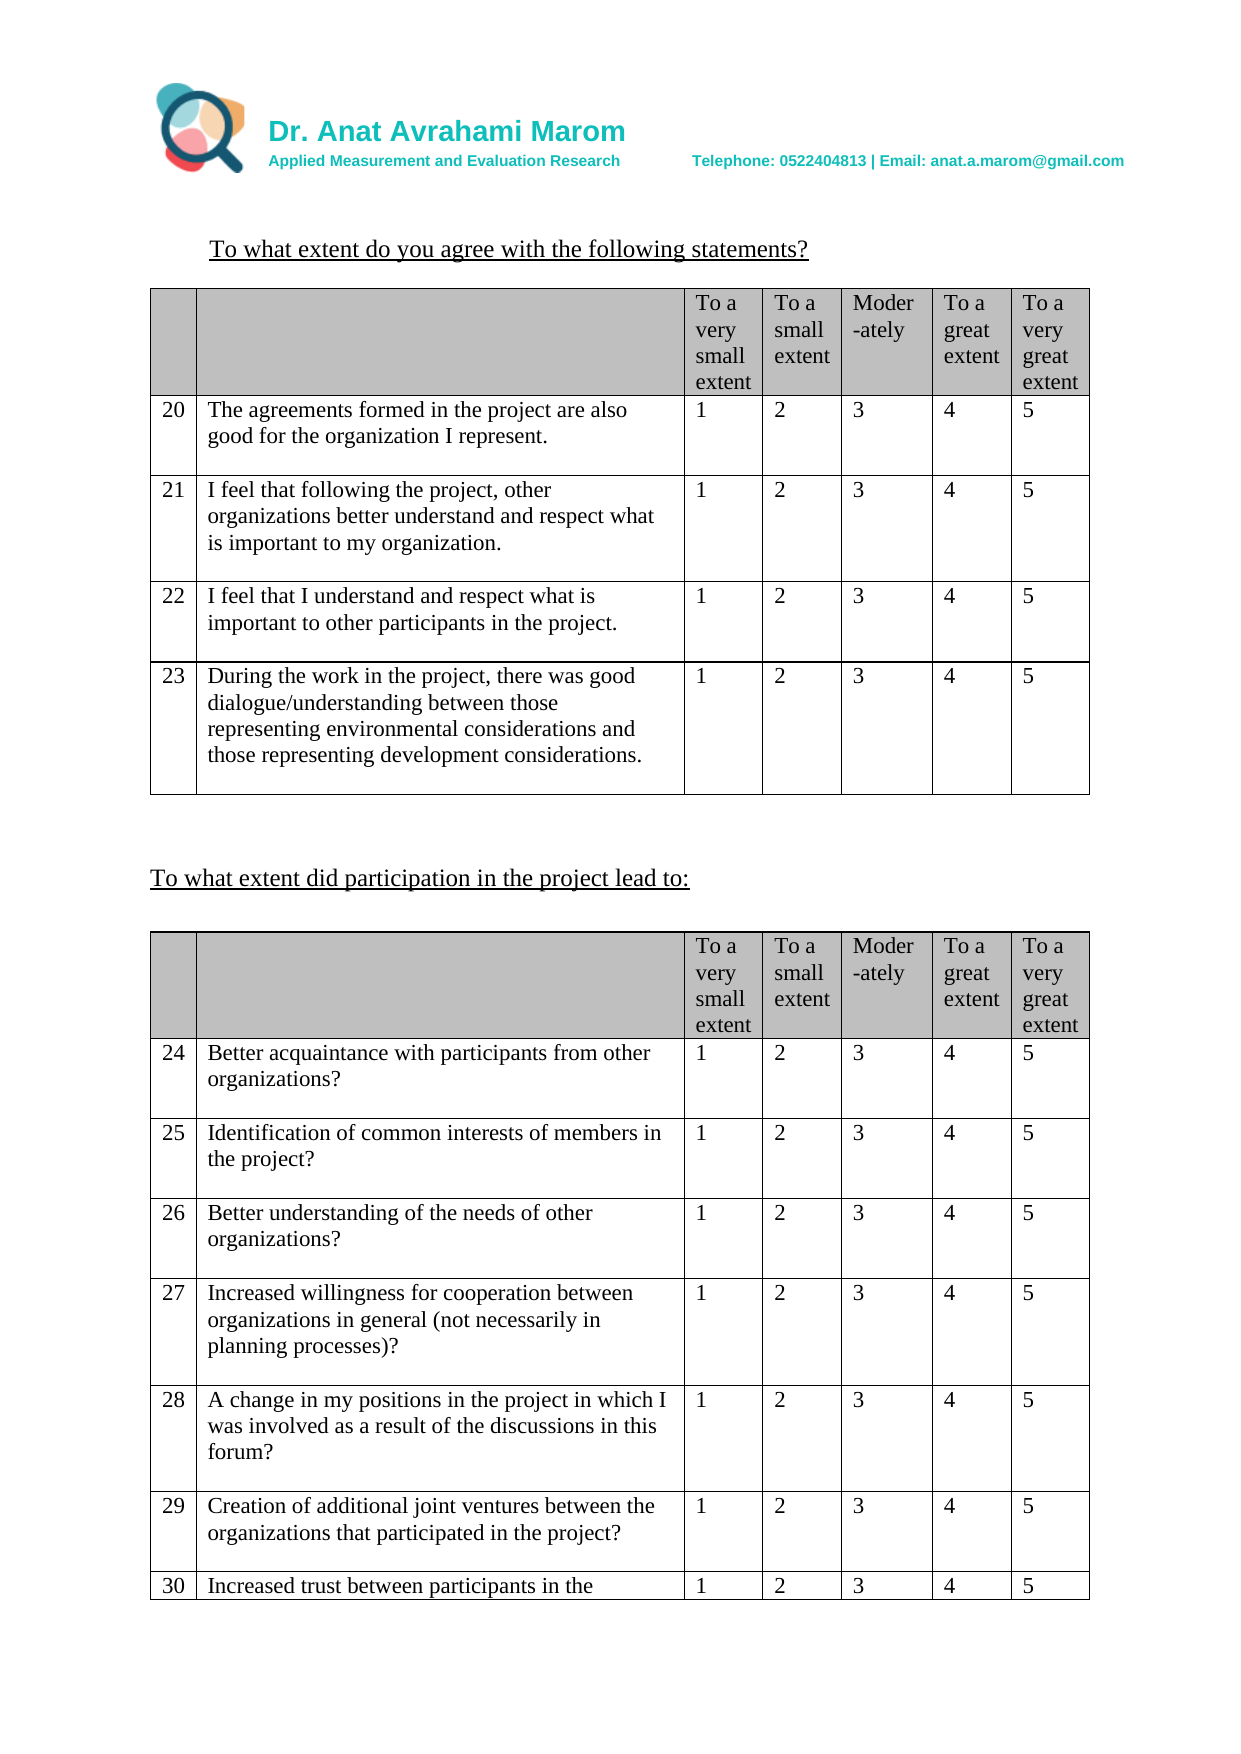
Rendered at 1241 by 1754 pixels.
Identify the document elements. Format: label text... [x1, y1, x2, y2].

table_header [151, 933, 196, 1038]
table_header To a small extent [763, 933, 841, 1038]
table_cell 3 [842, 582, 932, 661]
table_cell 2 [763, 582, 841, 661]
table_cell 1 [685, 1199, 762, 1278]
table_header To a very great extent [1012, 933, 1089, 1038]
table_cell 3 [842, 476, 932, 581]
table_cell 5 [1012, 476, 1089, 581]
table_header Moder-ately [842, 289, 932, 395]
table_cell Better understanding of the needs of other organizations? [197, 1199, 684, 1278]
table_cell 4 [933, 1279, 1011, 1385]
table_cell 2 [763, 1572, 841, 1599]
table_cell During the work in the project, there was good dialogue/understanding between those representing environmental considerations and those representing development considerations. [197, 663, 684, 794]
table_cell I feel that following the project, other organizations better understand and respect what is important to my organization. [197, 476, 684, 581]
table_cell 22 [151, 582, 196, 661]
table_cell 21 [151, 476, 196, 581]
table_cell 3 [842, 1039, 932, 1118]
table_header To a very small extent [685, 933, 762, 1038]
table_cell 4 [933, 1492, 1011, 1571]
table_cell The agreements formed in the project are also good for the organization I represent. [197, 396, 684, 475]
table_cell 1 [685, 1386, 762, 1491]
text To what extent did participation in the project lead to: [150, 863, 1090, 892]
table_header [151, 289, 196, 395]
table_cell 5 [1012, 1386, 1089, 1491]
table_header To a very small extent [685, 289, 762, 395]
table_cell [197, 1572, 684, 1599]
table_cell 5 [1012, 1279, 1089, 1385]
table_cell 2 [763, 1492, 841, 1571]
table_cell 1 [685, 582, 762, 661]
table_cell 3 [842, 396, 932, 475]
table_header [197, 289, 684, 395]
table_cell 1 [685, 1572, 762, 1599]
table_cell 2 [763, 663, 841, 794]
table_cell 2 [763, 1119, 841, 1198]
table_cell 1 [685, 476, 762, 581]
table_cell 1 [685, 1039, 762, 1118]
table_header To a great extent [933, 289, 1011, 395]
table_cell 4 [933, 1119, 1011, 1198]
table_cell 2 [763, 1199, 841, 1278]
table_cell I feel that I understand and respect what is important to other participants in the project. [197, 582, 684, 661]
table_cell 24 [151, 1039, 196, 1118]
table_cell Creation of additional joint ventures between the organizations that participated in the project? [197, 1492, 684, 1571]
table_cell 5 [1012, 1492, 1089, 1571]
table_header To a very great extent [1012, 289, 1089, 395]
table_cell 5 [1012, 1039, 1089, 1118]
table_cell 29 [151, 1492, 196, 1571]
table_cell 20 [151, 396, 196, 475]
table_cell 2 [763, 396, 841, 475]
table_cell 3 [842, 1199, 932, 1278]
table_cell 1 [685, 1492, 762, 1571]
table_cell 2 [763, 476, 841, 581]
table_cell 25 [151, 1119, 196, 1198]
table_cell 1 [685, 1119, 762, 1198]
table_cell 5 [1012, 663, 1089, 794]
table_cell 4 [933, 663, 1011, 794]
table_header [197, 933, 684, 1038]
table_header Moder-ately [842, 933, 932, 1038]
table_cell 28 [151, 1386, 196, 1491]
table_cell 5 [1012, 1119, 1089, 1198]
table_cell 5 [1012, 1199, 1089, 1278]
table_cell 3 [842, 1279, 932, 1385]
table_cell 1 [685, 663, 762, 794]
text To what extent do you agree with the following statements? [209, 234, 1090, 263]
table_cell 4 [933, 476, 1011, 581]
table_cell 4 [933, 1039, 1011, 1118]
table_cell 3 [842, 1572, 932, 1599]
table_cell 3 [842, 663, 932, 794]
table_cell 3 [842, 1386, 932, 1491]
table_cell 23 [151, 663, 196, 794]
table_header To a great extent [933, 933, 1011, 1038]
table_cell 5 [1012, 1572, 1089, 1599]
table_cell A change in my positions in the project in which I was involved as a result of the discussions in this forum? [197, 1386, 684, 1491]
table_cell Better acquaintance with participants from other organizations? [197, 1039, 684, 1118]
table_cell 4 [933, 1572, 1011, 1599]
table_header To a small extent [763, 289, 841, 395]
table_cell 1 [685, 1279, 762, 1385]
table_cell Increased willingness for cooperation between organizations in general (not necessarily in planning processes)? [197, 1279, 684, 1385]
table_cell 4 [933, 1386, 1011, 1491]
table_cell 26 [151, 1199, 196, 1278]
table_cell 4 [933, 396, 1011, 475]
table_cell 30 [151, 1572, 196, 1599]
table_cell 5 [1012, 582, 1089, 661]
table_cell 2 [763, 1039, 841, 1118]
table_cell 4 [933, 582, 1011, 661]
table_cell 3 [842, 1492, 932, 1571]
table_cell 1 [685, 396, 762, 475]
table_cell 27 [151, 1279, 196, 1385]
table_cell Identification of common interests of members in the project? [197, 1119, 684, 1198]
table_cell 2 [763, 1279, 841, 1385]
table_cell 2 [763, 1386, 841, 1491]
table_cell 3 [842, 1119, 932, 1198]
table_cell 4 [933, 1199, 1011, 1278]
table_cell 5 [1012, 396, 1089, 475]
